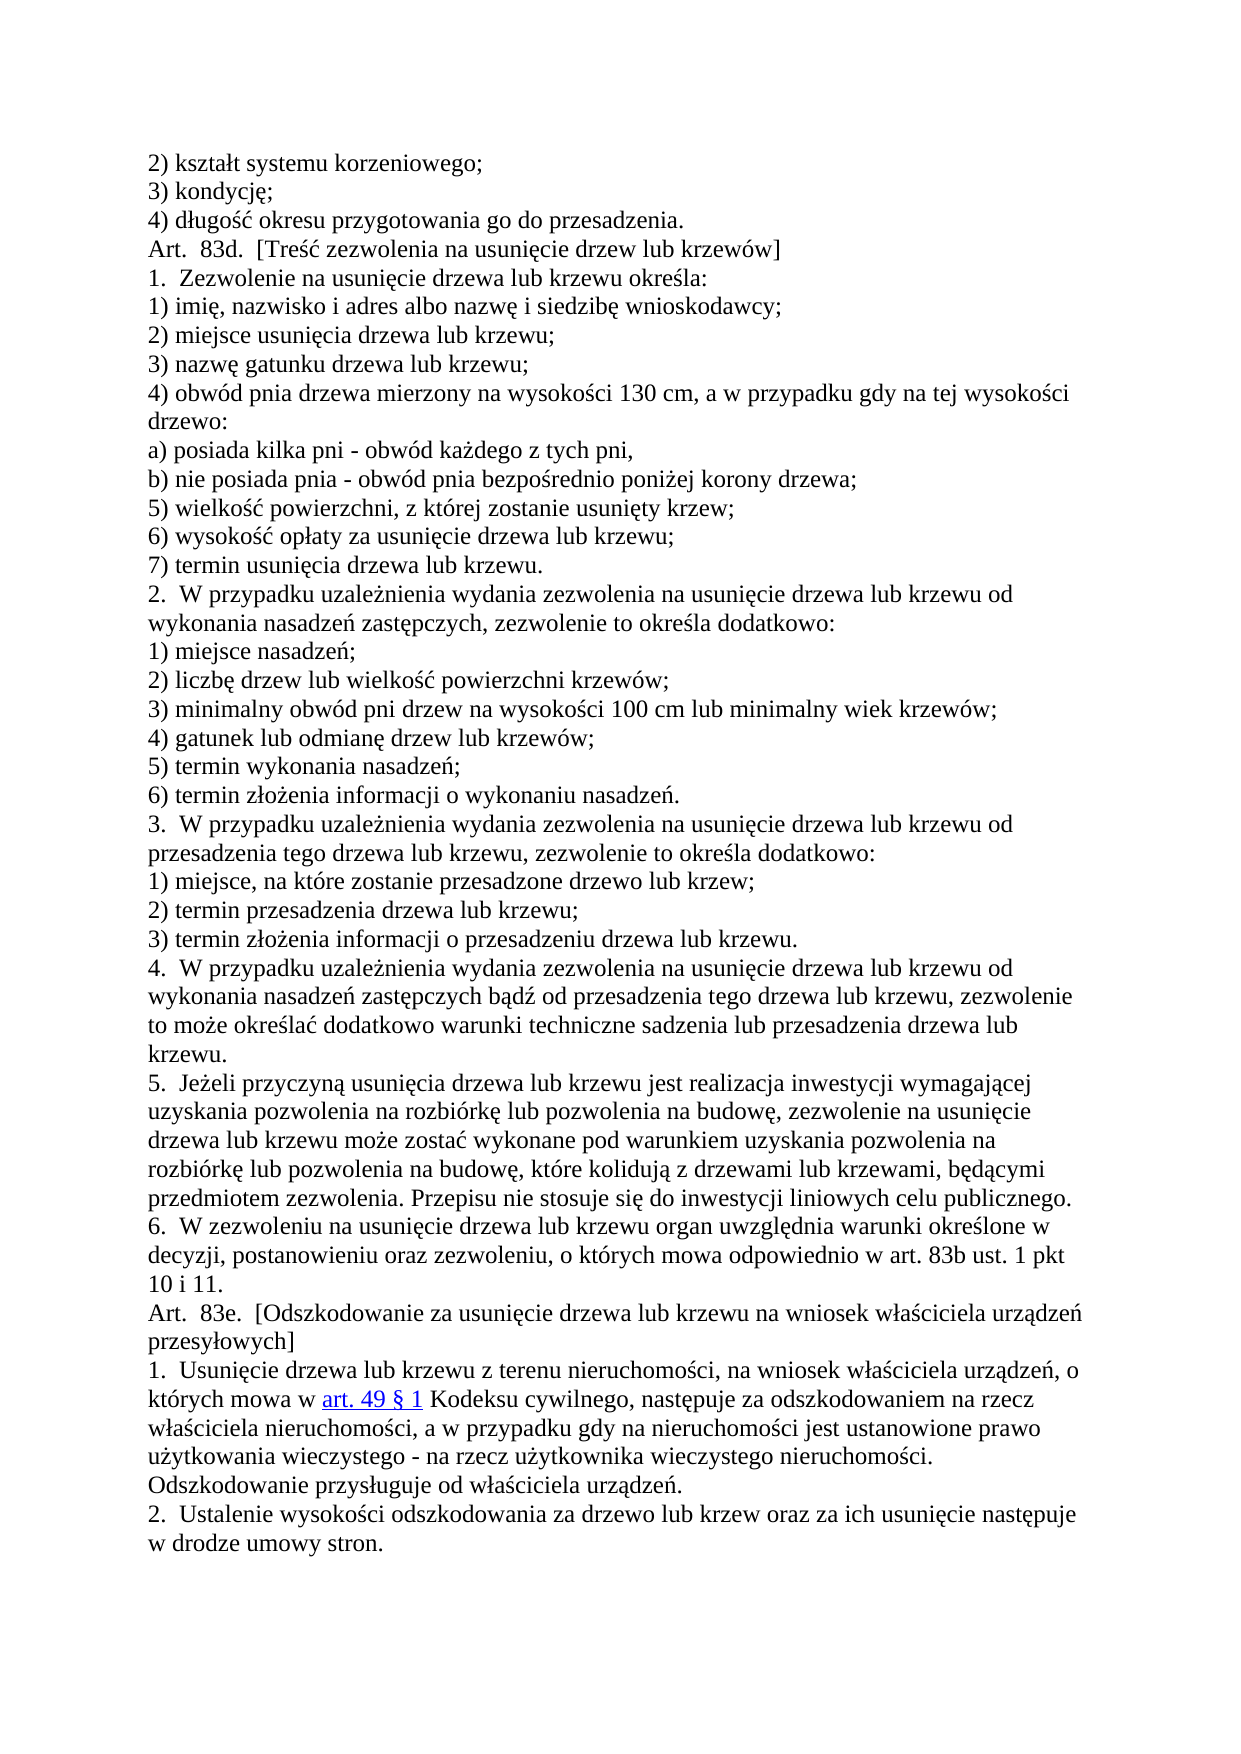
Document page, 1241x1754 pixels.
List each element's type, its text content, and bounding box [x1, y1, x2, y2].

text 7) termin usunięcia drzewa lub krzewu. [148, 550, 1093, 579]
text 5) wielkość powierzchni, z której zostanie usunięty krzew; [148, 493, 1093, 521]
text 3) kondycję; [148, 176, 1093, 205]
text 3) minimalny obwód pni drzew na wysokości 100 cm lub minimalny wiek krzewów; [148, 694, 1093, 723]
text 4. W przypadku uzależnienia wydania zezwolenia na usunięcie drzewa lub krzewu od wykonania nasadzeń zastępczych bądź od przesadzenia tego drzewa lub krzewu, zezwolenie to może określać dodatkowo warunki techniczne sadzenia lub przesadzenia drzewa lub krzewu. [148, 953, 1093, 1068]
text 6. W zezwoleniu na usunięcie drzewa lub krzewu organ uwzględnia warunki określone w decyzji, postanowieniu oraz zezwoleniu, o których mowa odpowiednio w art. 83b ust. 1 pkt 10 i 11. [148, 1211, 1093, 1298]
text 3) nazwę gatunku drzewa lub krzewu; [148, 349, 1093, 378]
text 3) termin złożenia informacji o przesadzeniu drzewa lub krzewu. [148, 924, 1093, 953]
text 2) liczbę drzew lub wielkość powierzchni krzewów; [148, 665, 1093, 694]
text 6) wysokość opłaty za usunięcie drzewa lub krzewu; [148, 521, 1093, 550]
text 1) miejsce nasadzeń; [148, 636, 1093, 665]
text 4) gatunek lub odmianę drzew lub krzewów; [148, 723, 1093, 751]
text Art. 83d. [Treść zezwolenia na usunięcie drzew lub krzewów] [148, 234, 1093, 263]
text 2. Ustalenie wysokości odszkodowania za drzewo lub krzew oraz za ich usunięcie następuje w drodze umowy stron. [148, 1499, 1093, 1556]
text 2) kształt systemu korzeniowego; [148, 148, 1093, 176]
text 2. W przypadku uzależnienia wydania zezwolenia na usunięcie drzewa lub krzewu od wykonania nasadzeń zastępczych, zezwolenie to określa dodatkowo: [148, 579, 1093, 636]
text 2) termin przesadzenia drzewa lub krzewu; [148, 895, 1093, 924]
text 5) termin wykonania nasadzeń; [148, 751, 1093, 780]
text 1. Zezwolenie na usunięcie drzewa lub krzewu określa: [148, 263, 1093, 291]
text Art. 83e. [Odszkodowanie za usunięcie drzewa lub krzewu na wniosek właściciela urządzeń przesyłowych] [148, 1298, 1093, 1355]
text b) nie posiada pnia - obwód pnia bezpośrednio poniżej korony drzewa; [148, 464, 1093, 493]
text 5. Jeżeli przyczyną usunięcia drzewa lub krzewu jest realizacja inwestycji wymagającej uzyskania pozwolenia na rozbiórkę lub pozwolenia na budowę, zezwolenie na usunięcie drzewa lub krzewu może zostać wykonane pod warunkiem uzyskania pozwolenia na rozbiórkę lub pozwolenia na budowę, które kolidują z drzewami lub krzewami, będącymi przedmiotem zezwolenia. Przepisu nie stosuje się do inwestycji liniowych celu publicznego. [148, 1068, 1093, 1211]
text 4) długość okresu przygotowania go do przesadzenia. [148, 205, 1093, 234]
text 3. W przypadku uzależnienia wydania zezwolenia na usunięcie drzewa lub krzewu od przesadzenia tego drzewa lub krzewu, zezwolenie to określa dodatkowo: [148, 809, 1093, 866]
text a) posiada kilka pni - obwód każdego z tych pni, [148, 435, 1093, 464]
text 1) imię, nazwisko i adres albo nazwę i siedzibę wnioskodawcy; [148, 291, 1093, 320]
text 2) miejsce usunięcia drzewa lub krzewu; [148, 320, 1093, 349]
text 6) termin złożenia informacji o wykonaniu nasadzeń. [148, 780, 1093, 809]
text 1. Usunięcie drzewa lub krzewu z terenu nieruchomości, na wniosek właściciela urządzeń, o których mowa w art. 49 § 1 Kodeksu cywilnego, następuje za odszkodowaniem na rzecz właściciela nieruchomości, a w przypadku gdy na nieruchomości jest ustanowione prawo użytkowania wieczystego - na rzecz użytkownika wieczystego nieruchomości. Odszkodowanie przysługuje od właściciela urządzeń. [148, 1355, 1093, 1499]
text 1) miejsce, na które zostanie przesadzone drzewo lub krzew; [148, 866, 1093, 895]
text 4) obwód pnia drzewa mierzony na wysokości 130 cm, a w przypadku gdy na tej wysokości drzewo: [148, 378, 1093, 435]
